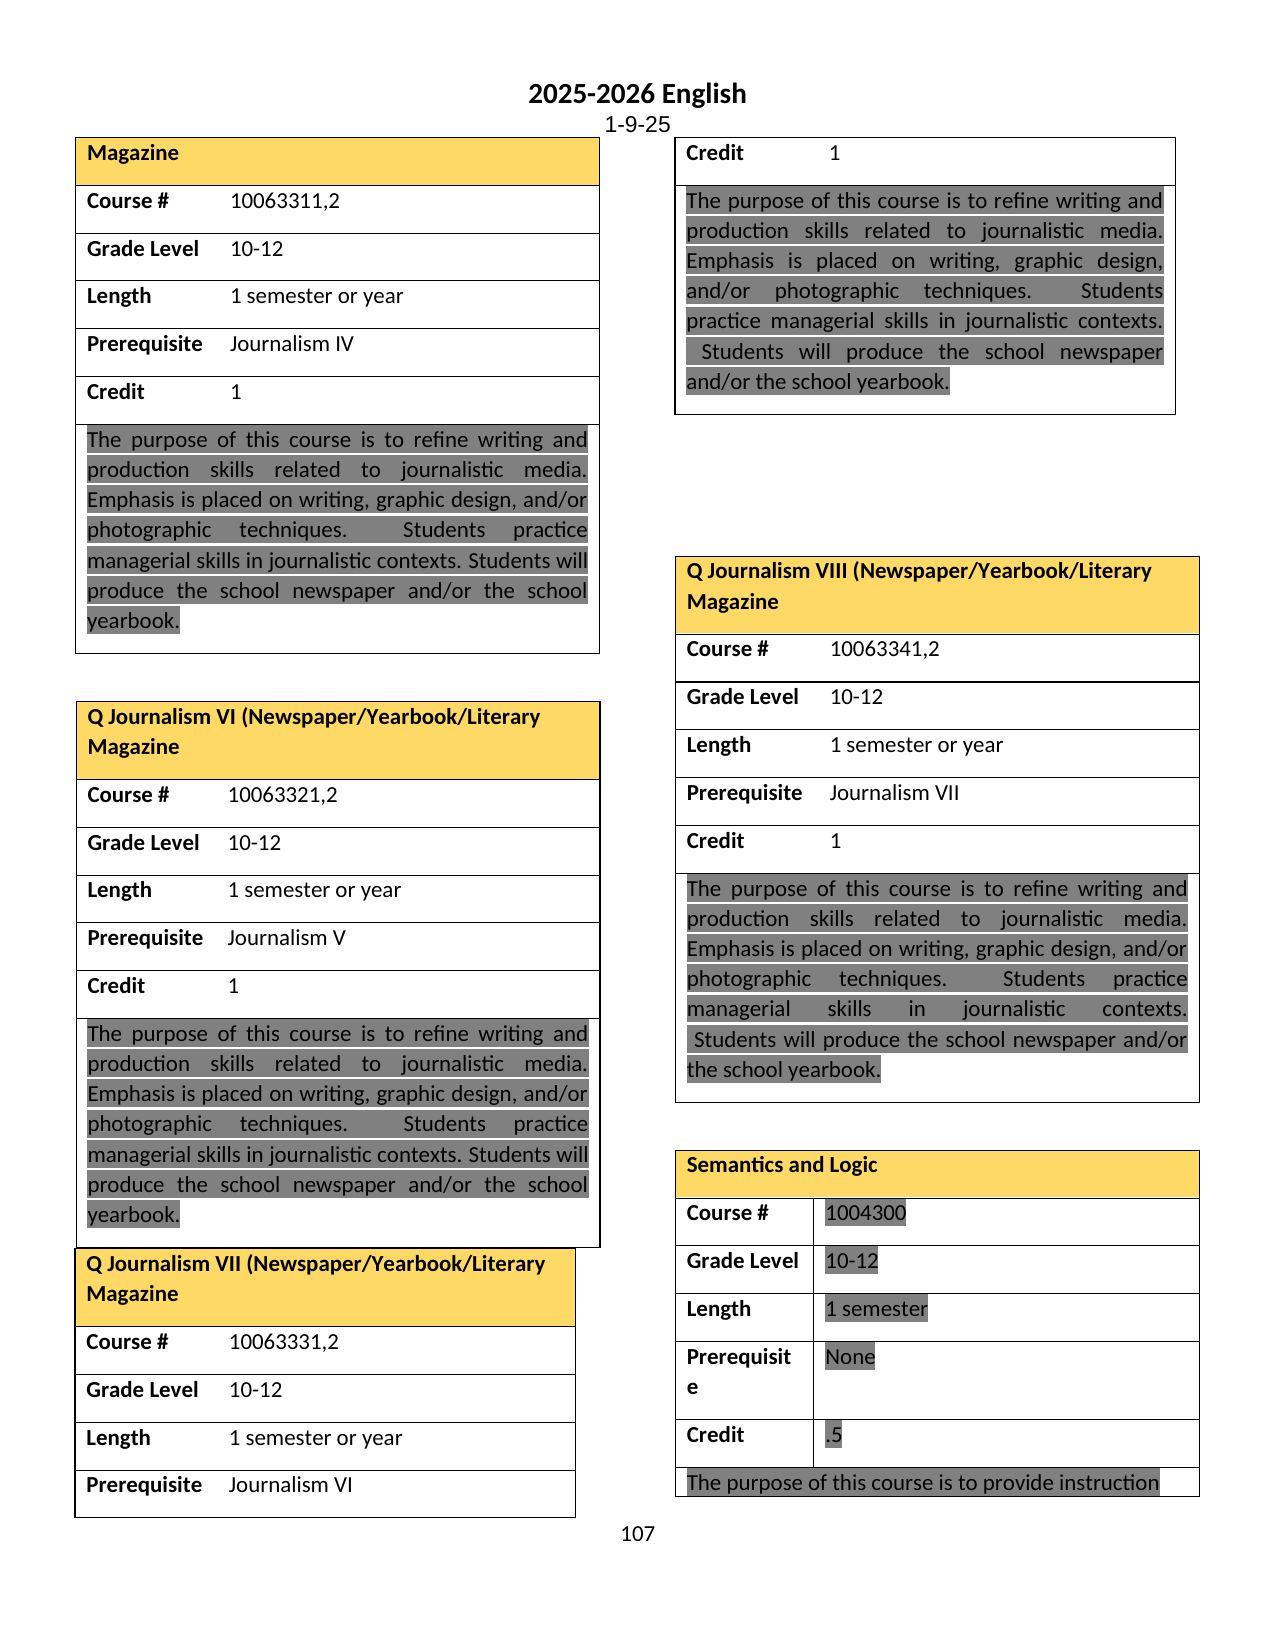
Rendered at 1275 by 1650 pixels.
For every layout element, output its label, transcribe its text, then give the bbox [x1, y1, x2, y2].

table_cell 1 [219, 377, 599, 424]
table_cell 10063341,2 [818, 635, 1199, 681]
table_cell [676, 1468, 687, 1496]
table_cell Credit [676, 826, 818, 873]
table_cell Grade Level [76, 1375, 217, 1422]
table_header Q Journalism VIII (Newspaper/Yearbook/Literary Magazine [676, 557, 1199, 633]
table_cell Journalism V [216, 923, 599, 970]
table_cell Length [76, 281, 218, 328]
table_cell Prerequisite [676, 1342, 813, 1419]
table_cell Grade Level [76, 234, 218, 280]
table_cell Length [676, 1294, 813, 1341]
table_cell 1 semester or year [218, 1423, 575, 1469]
table_cell 10-12 [216, 828, 599, 874]
table_cell Course # [676, 1199, 813, 1245]
table_cell 10-12 [818, 683, 1199, 729]
table_header Q Journalism VII (Newspaper/Yearbook/Literary Magazine [76, 1249, 575, 1326]
table_header Q Journalism V (Newspaper/Yearbook/Literary Magazine [76, 138, 599, 185]
table_cell 10-12 [219, 234, 599, 280]
table_cell Course # [76, 186, 218, 233]
table_cell Credit [76, 377, 218, 424]
table_cell Length [76, 1423, 217, 1469]
table_cell Length [77, 876, 216, 922]
table_cell Journalism IV [219, 329, 599, 376]
table_cell 10063321,2 [216, 780, 599, 827]
table_cell Prerequisite [76, 329, 218, 376]
table_cell 10-12 [814, 1246, 1199, 1293]
table_cell 1 semester or year [818, 730, 1199, 777]
table_cell Grade Level [676, 683, 818, 729]
table_cell Course # [76, 1327, 217, 1374]
table_cell 1 semester [814, 1294, 1199, 1341]
table_header Semantics and Logic [676, 1151, 1199, 1197]
table_cell Credit [77, 971, 216, 1018]
table_cell Prerequisite [76, 1471, 217, 1517]
table_cell Course # [77, 780, 216, 827]
table_cell 1 semester or year [219, 281, 599, 328]
table_cell 10063331,2 [218, 1327, 575, 1374]
table_cell Prerequisite [77, 923, 216, 970]
table_cell 10063311,2 [219, 186, 599, 233]
table_cell Grade Level [77, 828, 216, 874]
table_cell Course # [676, 635, 818, 681]
table_cell Journalism VII [818, 778, 1199, 825]
table_cell Grade Level [676, 1246, 813, 1293]
table_cell Credit [676, 138, 817, 185]
table_cell Journalism VI [218, 1471, 575, 1517]
table_cell None [814, 1342, 1199, 1419]
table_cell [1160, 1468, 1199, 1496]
table_header Q Journalism VI (Newspaper/Yearbook/Literary Magazine [77, 702, 599, 779]
table_cell .5 [814, 1420, 1199, 1467]
table_cell Credit [676, 1420, 813, 1467]
table_cell 1 [818, 826, 1199, 873]
table_cell 1 semester or year [216, 876, 599, 922]
table_cell 1 [817, 138, 1175, 185]
table_cell 10-12 [218, 1375, 575, 1422]
table_cell 1004300 [814, 1199, 1199, 1245]
table_cell Length [676, 730, 818, 777]
table_cell Prerequisite [676, 778, 818, 825]
table_cell 1 [216, 971, 599, 1018]
